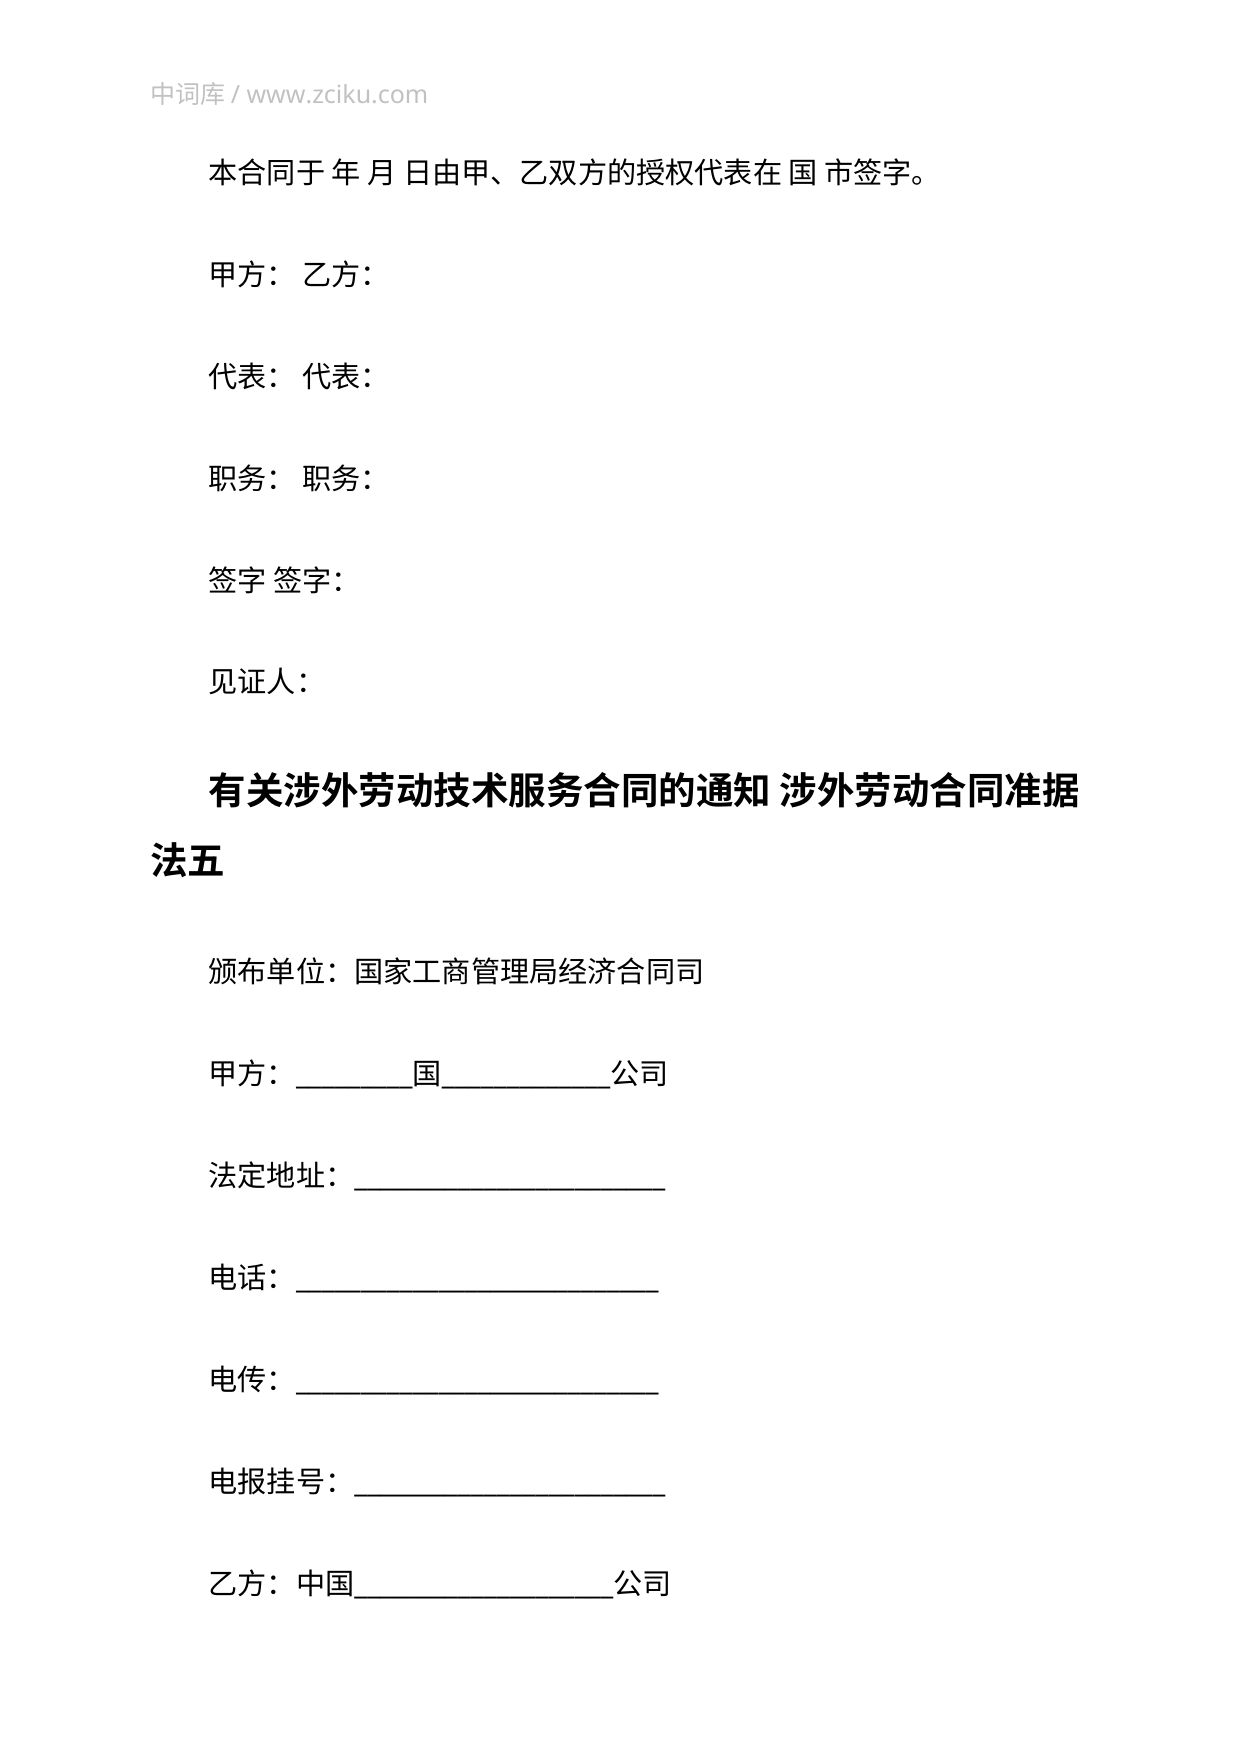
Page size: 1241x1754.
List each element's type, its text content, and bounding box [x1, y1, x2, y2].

text 法定地址：________________________ [150, 1152, 1090, 1195]
text 颁布单位：国家工商管理局经济合同司 [150, 948, 1090, 991]
text 电传：____________________________ [150, 1356, 1090, 1399]
text 代表： 代表： [150, 353, 1090, 396]
text 甲方： 乙方： [150, 252, 1090, 294]
text 本合同于 年 月 日由甲、乙双方的授权代表在 国 市签字。 [150, 150, 1090, 192]
text 职务： 职务： [150, 455, 1090, 498]
text 甲方：_________国_____________公司 [150, 1050, 1090, 1093]
text 见证人： [150, 659, 1090, 701]
text 乙方：中国____________________公司 [150, 1560, 1090, 1603]
text 电报挂号：________________________ [150, 1458, 1090, 1501]
text 签字 签字： [150, 557, 1090, 599]
text 电话：____________________________ [150, 1254, 1090, 1297]
text 有关涉外劳动技术服务合同的通知 涉外劳动合同准据法五 [150, 761, 1090, 885]
